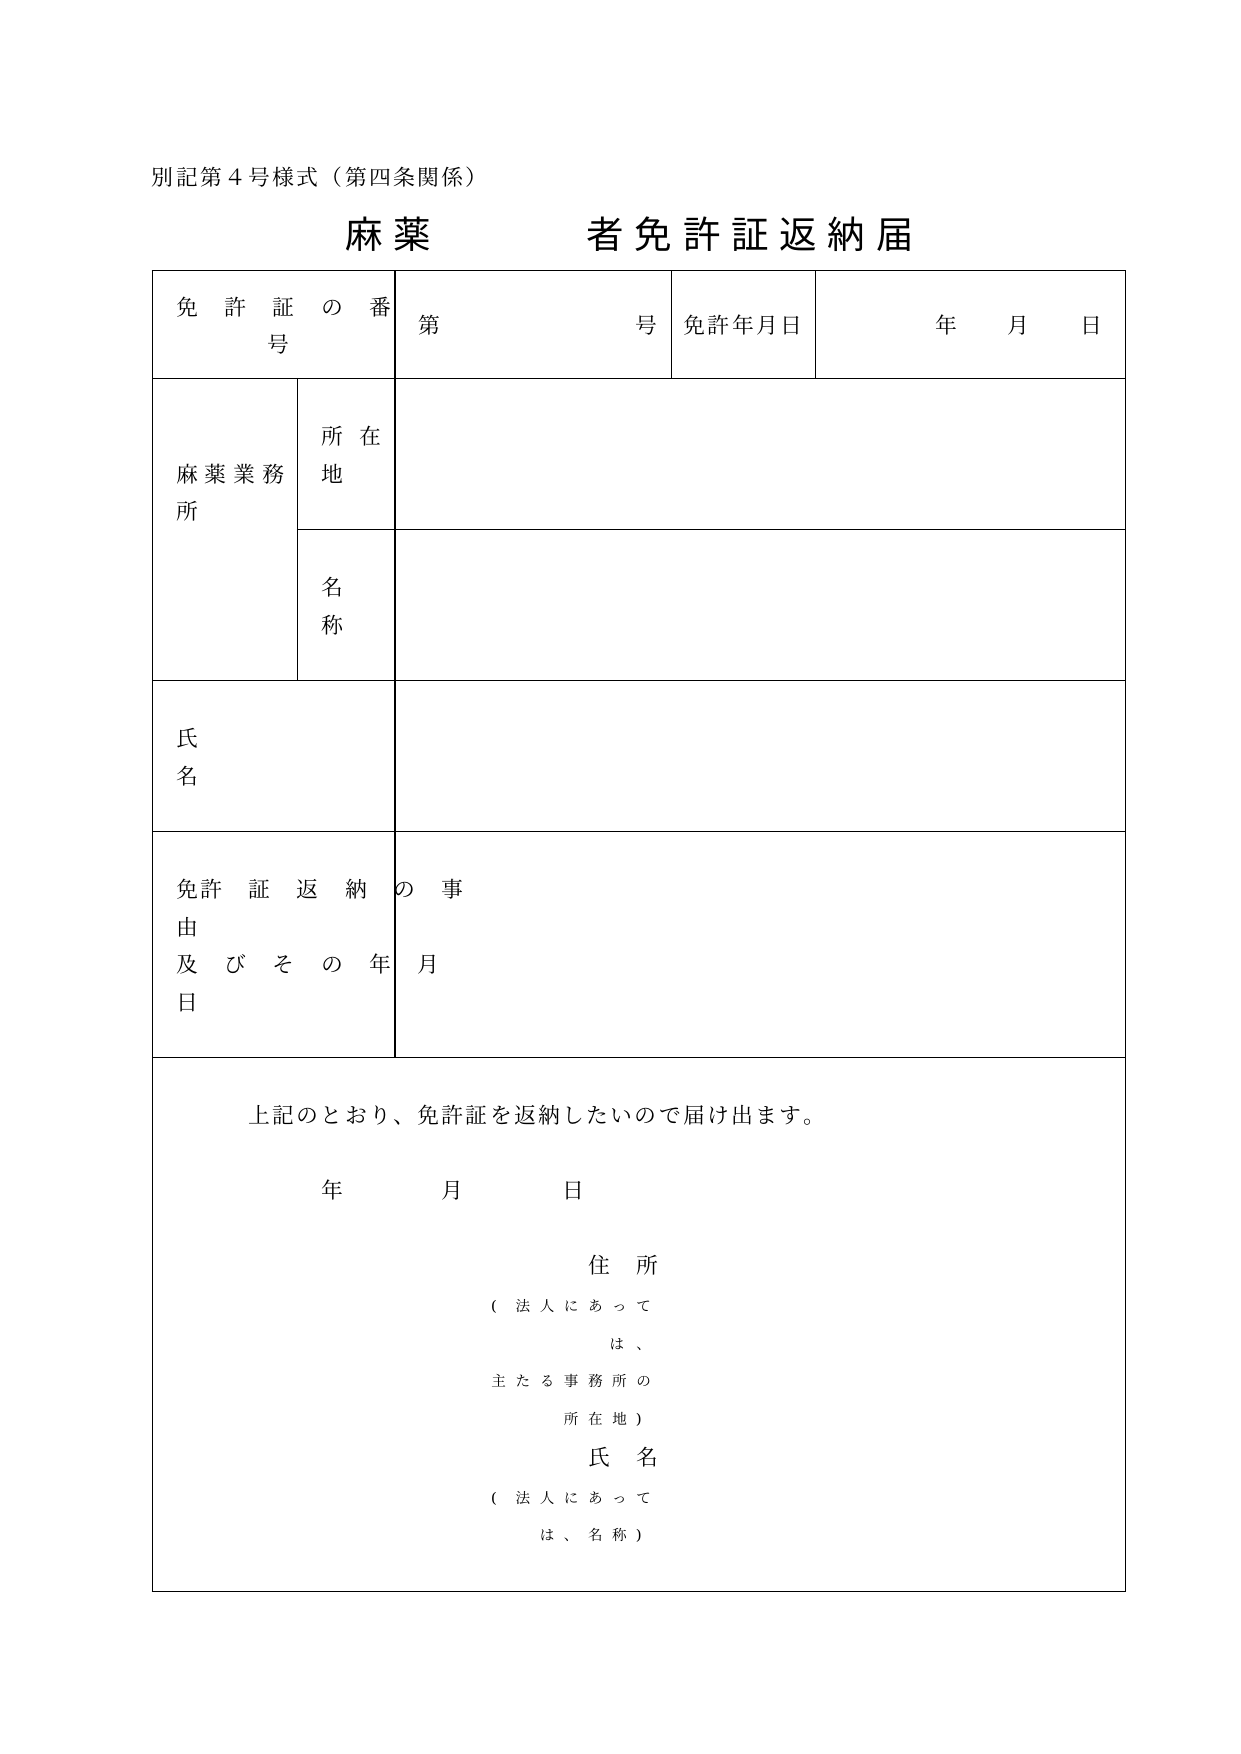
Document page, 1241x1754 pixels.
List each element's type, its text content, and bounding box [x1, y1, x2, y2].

table_cell 氏名 [153, 681, 394, 831]
table_cell 名 称 [298, 530, 394, 680]
table_cell 所在地 [298, 379, 394, 529]
subtitle 麻薬 者免許証返納届 [152, 195, 1118, 270]
text 別記第４号様式（第四条関係） [152, 157, 1118, 195]
table_header 第 号 [396, 271, 671, 378]
table_cell [396, 681, 1125, 831]
table_cell [396, 832, 1125, 1057]
table_cell 麻薬業務所 [153, 379, 297, 680]
table_cell [396, 530, 1125, 680]
table_header 免許証の番号 [153, 271, 394, 378]
table_cell [396, 379, 1125, 529]
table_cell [153, 1058, 1125, 1591]
table_header 免許年月日 [672, 271, 815, 378]
table_header 年 月 日 [816, 271, 1125, 378]
table_cell 免許証返納の事由 及びその年月日 [153, 832, 394, 1057]
